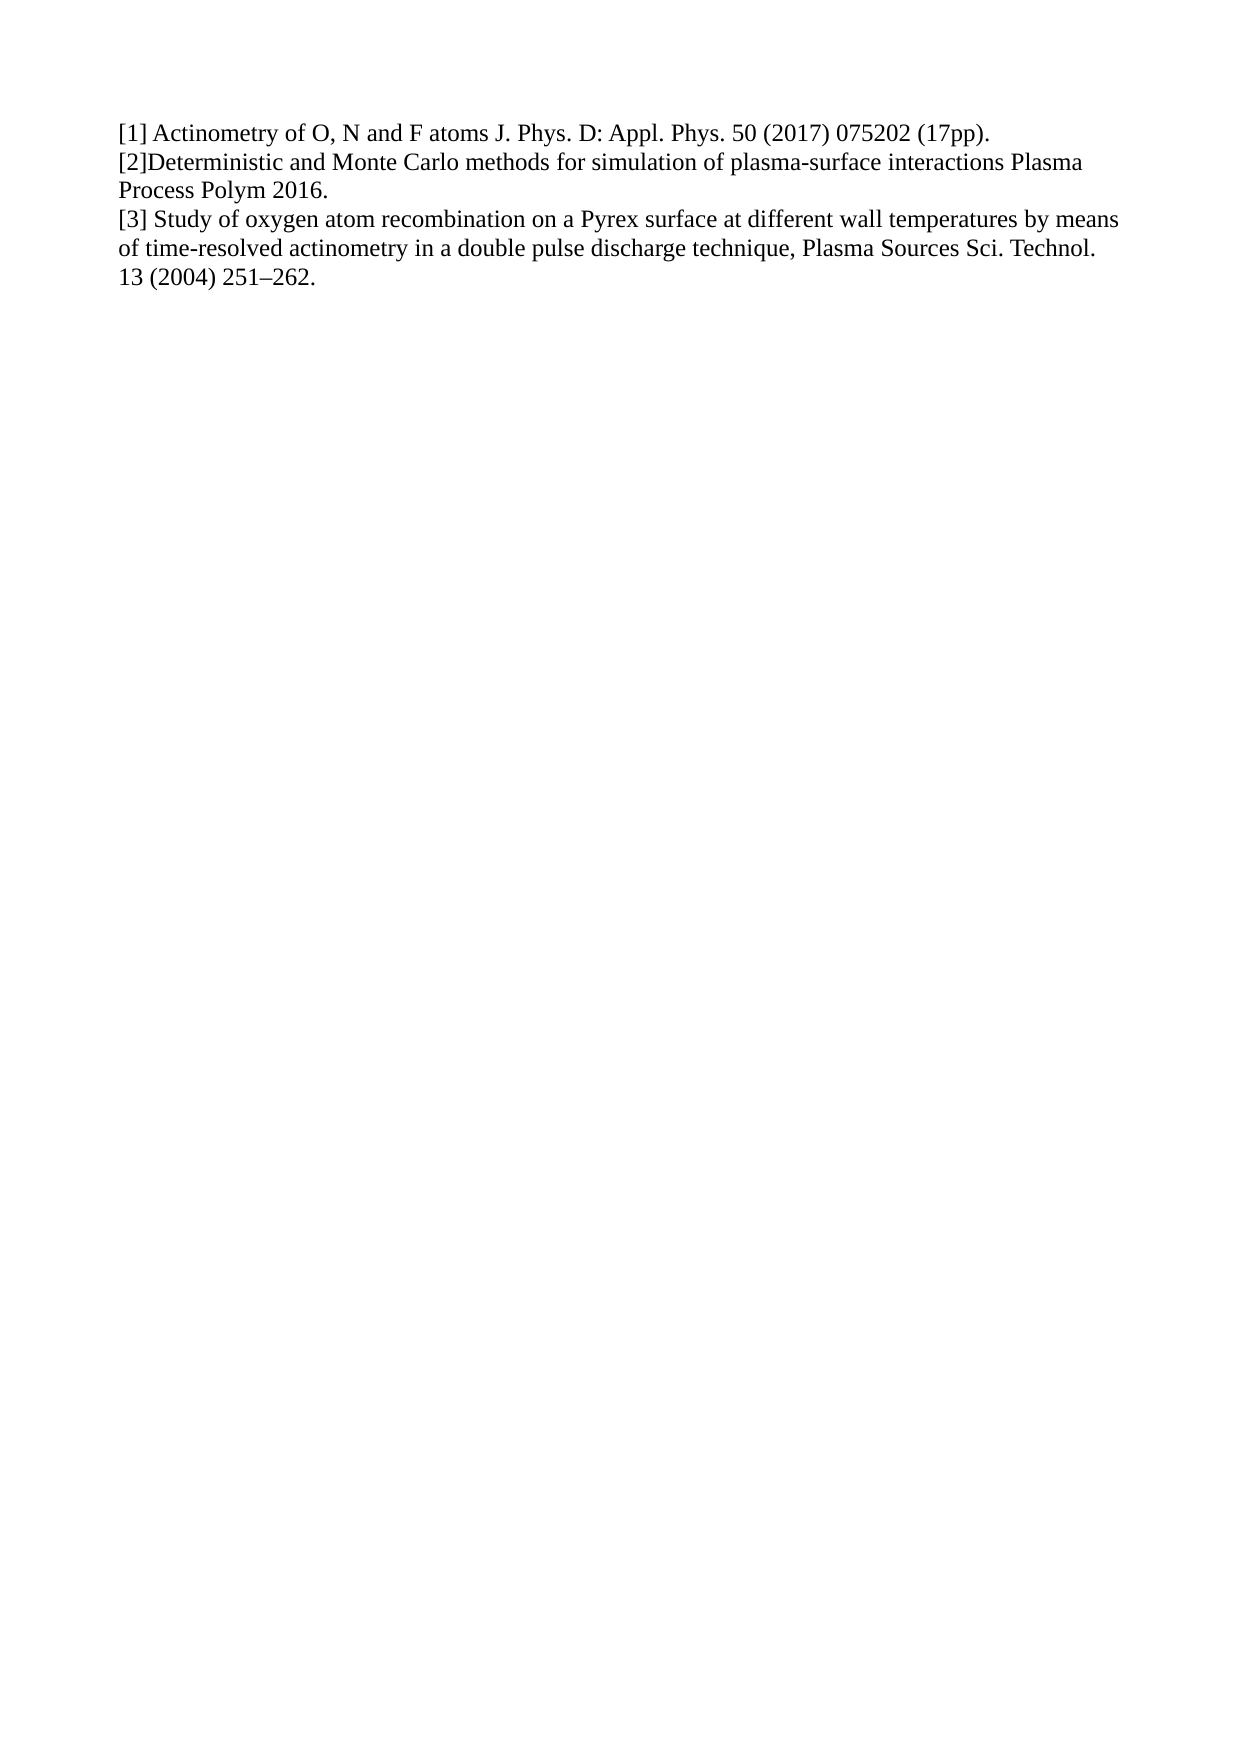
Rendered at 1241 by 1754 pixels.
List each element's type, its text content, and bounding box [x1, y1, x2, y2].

text [3] Study of oxygen atom recombination on a Pyrex surface at different wall temperatures by means of time-resolved actinometry in a double pulse discharge technique, Plasma Sources Sci. Technol. 13 (2004) 251–262. [118, 204, 1122, 291]
text [1] Actinometry of O, N and F atoms J. Phys. D: Appl. Phys. 50 (2017) 075202 (17pp). [118, 118, 1122, 147]
text [2]Deterministic and Monte Carlo methods for simulation of plasma-surface interactions Plasma Process Polym 2016. [118, 147, 1122, 204]
